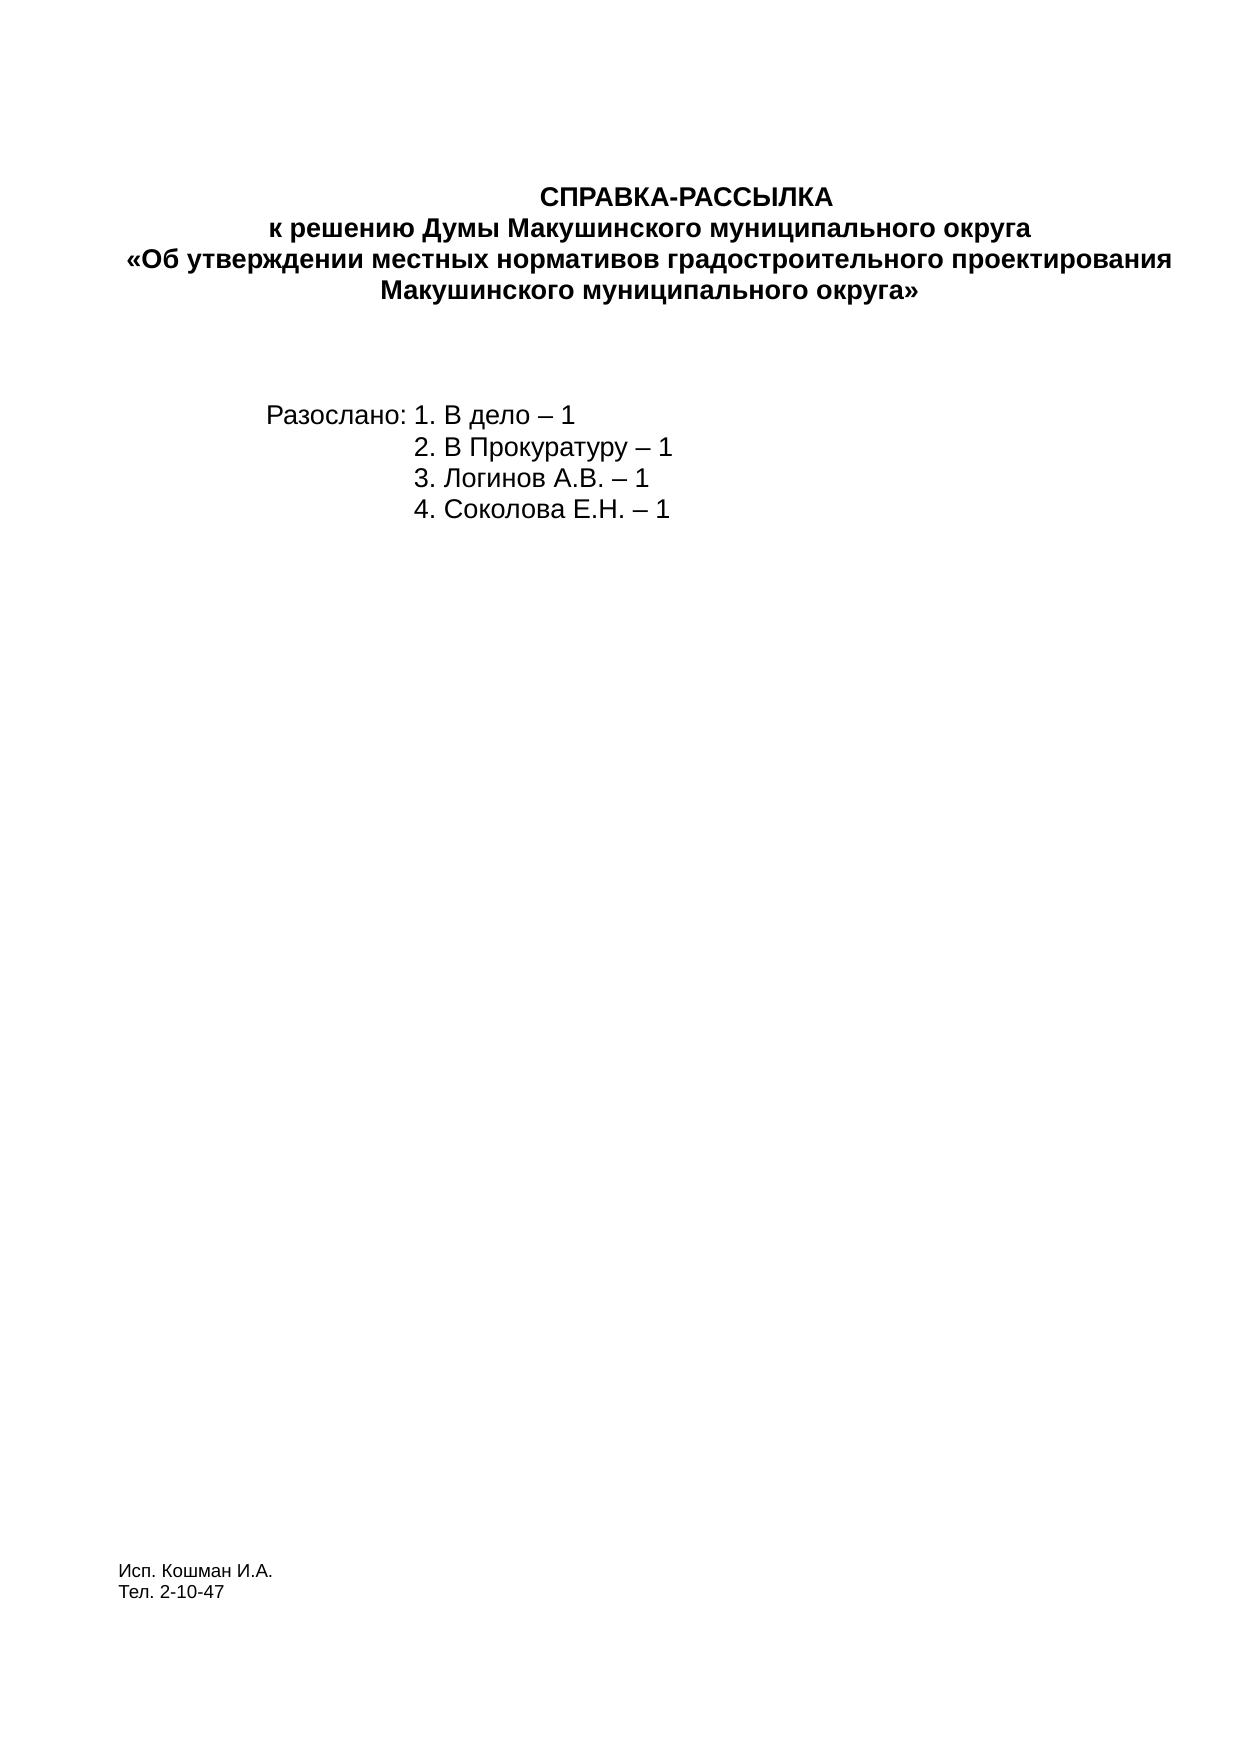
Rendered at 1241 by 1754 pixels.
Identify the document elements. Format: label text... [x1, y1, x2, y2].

text 3. Логинов А.В. – 1 [118, 462, 1181, 493]
text Исп. Кошман И.А. [118, 1559, 1181, 1581]
text СПРАВКА-РАССЫЛКА [118, 181, 1181, 212]
text к решению Думы Макушинcкого муниципального округа [118, 212, 1181, 243]
text 4. Соколова Е.Н. – 1 [118, 493, 1181, 524]
text 2. В Прокуратуру – 1 [118, 431, 1181, 462]
text «Об утверждении местных нормативов градостроительного проектирования Макушинского муниципального округа» [118, 243, 1181, 306]
text Тел. 2-10-47 [118, 1581, 1181, 1603]
text Разослано: 1. В дело – 1 [118, 399, 1181, 431]
